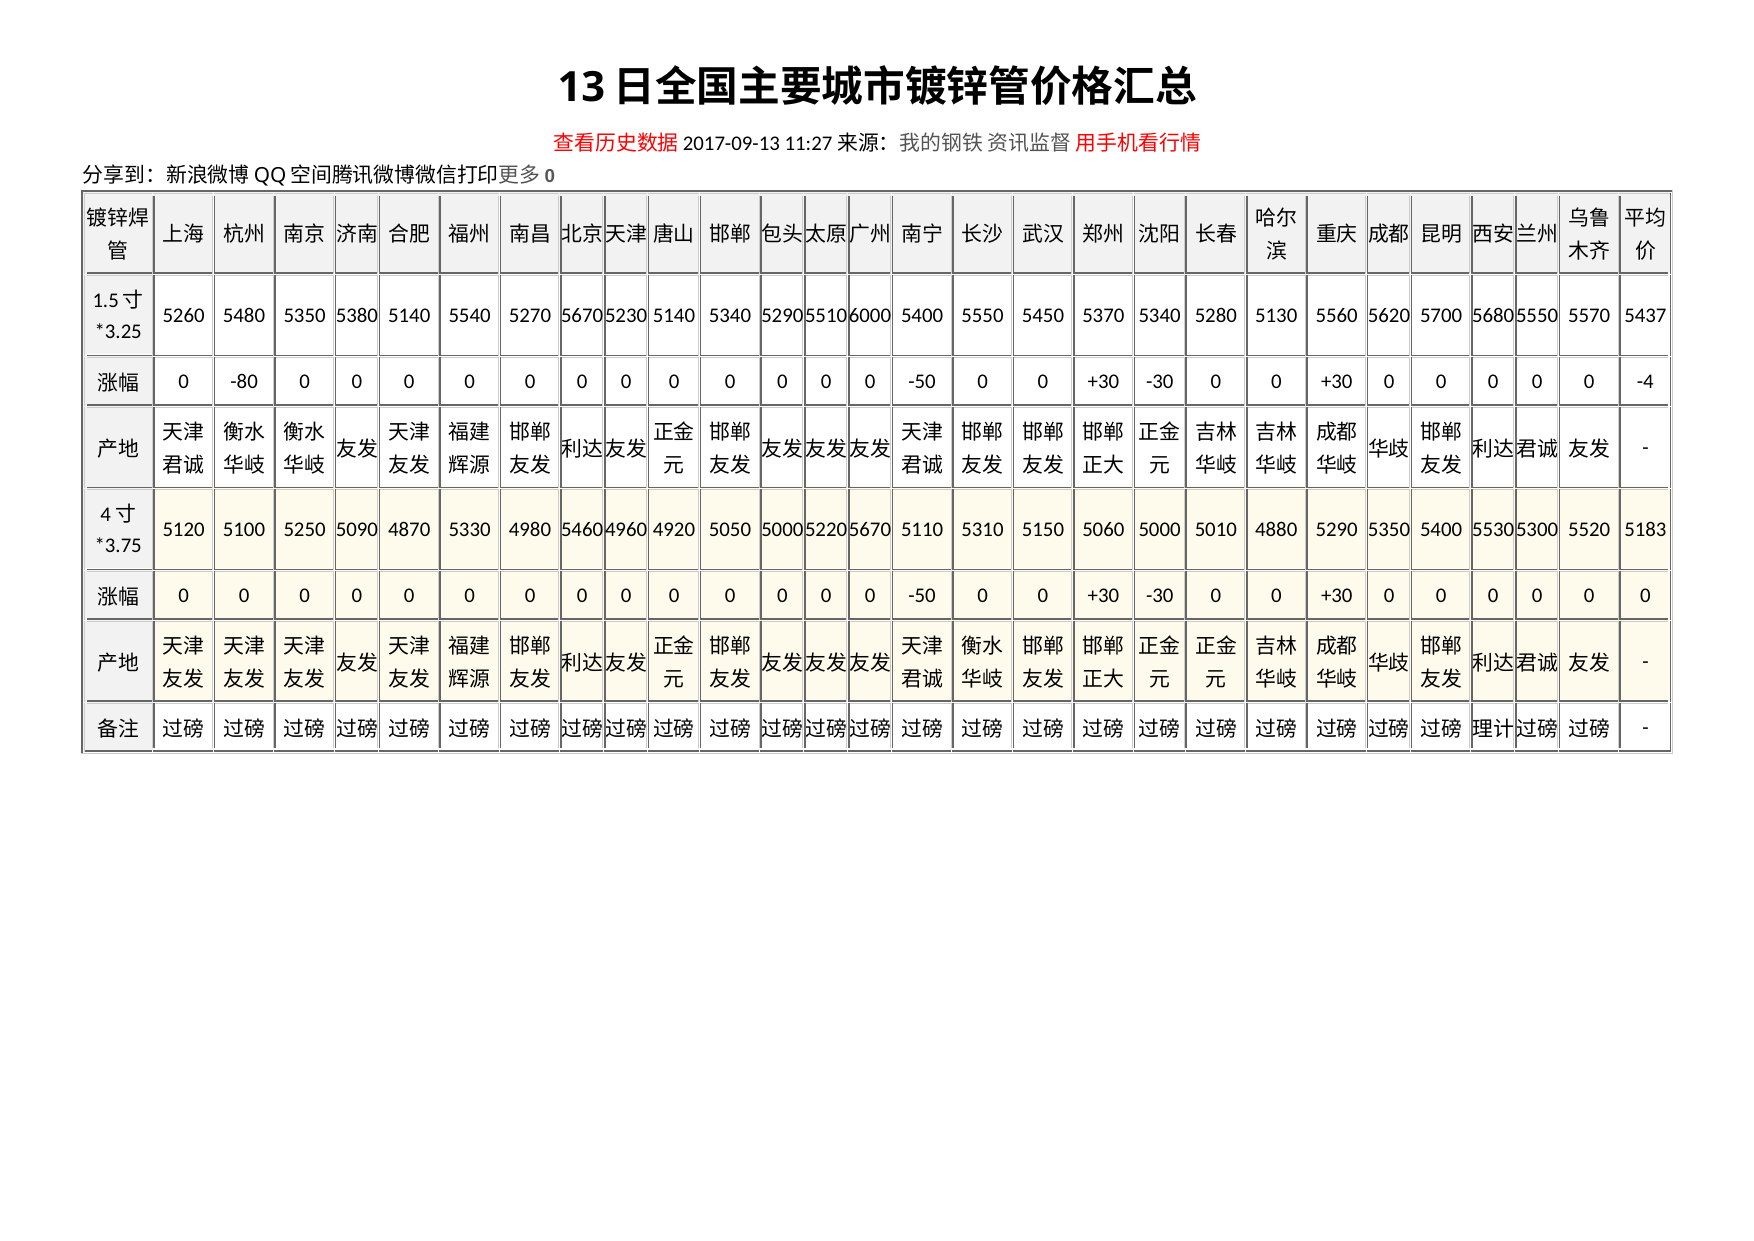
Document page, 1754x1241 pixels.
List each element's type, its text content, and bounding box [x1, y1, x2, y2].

table_cell 0 [1517, 572, 1557, 618]
table_cell 0 [806, 572, 846, 618]
table_cell 友发 [606, 408, 646, 486]
table_cell 成都华岐 [1308, 622, 1365, 700]
table_cell 0 [1368, 572, 1409, 618]
table_header 武汉 [1013, 192, 1073, 272]
table_cell 过磅 [760, 700, 804, 750]
table_cell 邯郸友发 [501, 408, 558, 486]
table_cell 吉林华岐 [1187, 408, 1244, 486]
table_cell -50 [893, 572, 951, 618]
table_cell 5000 [762, 490, 802, 568]
table_cell 4870 [380, 490, 438, 568]
table_cell 5520 [1560, 490, 1618, 568]
table_cell 过磅 [335, 704, 379, 750]
table_cell +30 [1075, 358, 1132, 404]
table_header 邯郸 [700, 192, 760, 272]
table_cell 邯郸友发 [701, 622, 759, 700]
table_cell -4 [1621, 355, 1670, 404]
table_cell 5280 [1187, 276, 1244, 354]
table_cell 天津君诚 [893, 408, 951, 486]
table_cell 5000 [1135, 490, 1184, 568]
table_cell 过磅 [214, 704, 274, 750]
table_cell 0 [276, 358, 333, 404]
table_cell 产地 [85, 618, 152, 700]
table_cell 5230 [606, 276, 646, 354]
table_cell 5090 [336, 490, 377, 568]
table_cell 4880 [1248, 490, 1305, 568]
table_cell 0 [1187, 358, 1244, 404]
table_cell 4寸*3.75 [85, 486, 152, 568]
table_cell - [1621, 404, 1670, 486]
table_cell 0 [562, 572, 602, 618]
table_cell 0 [336, 358, 377, 404]
table_header 长春 [1185, 192, 1246, 272]
table_cell 5530 [1473, 490, 1513, 568]
table_cell 过磅 [560, 700, 604, 750]
table_header 平均价 [1619, 194, 1670, 272]
table_cell 过磅 [1073, 704, 1133, 750]
table_header 福州 [439, 194, 499, 272]
table_cell 过磅 [379, 704, 439, 750]
table_cell - [1619, 700, 1670, 750]
table_cell 5460 [562, 490, 602, 568]
table_cell 0 [806, 358, 846, 404]
table_cell 吉林华岐 [1248, 408, 1305, 486]
table_cell 涨幅 [85, 569, 152, 618]
table_header 长沙 [952, 194, 1013, 272]
table_cell 正金元 [1135, 622, 1184, 700]
table_cell 正金元 [649, 408, 698, 486]
table_header 镀锌焊管 [85, 192, 153, 272]
table_header 成都 [1367, 194, 1411, 272]
table_header 杭州 [214, 192, 274, 272]
table_header 合肥 [379, 192, 439, 272]
table_cell -50 [893, 358, 951, 404]
table_header 重庆 [1306, 194, 1367, 272]
table_cell 5620 [1368, 276, 1409, 354]
table_cell 0 [380, 572, 438, 618]
table_cell 5120 [155, 490, 212, 568]
table_cell 天津友发 [215, 622, 273, 700]
table_cell 衡水华岐 [276, 408, 333, 486]
table_cell 6000 [850, 276, 890, 354]
table_cell 5260 [155, 276, 212, 354]
table_cell 过磅 [439, 704, 499, 750]
table_cell 0 [1014, 572, 1071, 618]
table_cell 5550 [954, 276, 1011, 354]
table_cell 天津友发 [380, 408, 438, 486]
table_cell -30 [1135, 358, 1184, 404]
table_cell 邯郸友发 [501, 622, 558, 700]
table_cell 过磅 [500, 700, 560, 750]
table_cell 5350 [276, 276, 333, 354]
table_cell 0 [850, 358, 890, 404]
table_cell 过磅 [952, 704, 1013, 750]
table_header 西安 [1471, 192, 1515, 272]
table_header 乌鲁木齐 [1559, 192, 1619, 272]
table_cell +30 [1308, 572, 1365, 618]
table_cell 利达 [562, 408, 602, 486]
table_cell 5130 [1248, 276, 1305, 354]
table_cell +30 [1075, 572, 1132, 618]
table_cell 0 [1621, 569, 1670, 618]
table_cell 过磅 [1013, 700, 1073, 750]
table_cell 0 [501, 358, 558, 404]
table_header 包头 [760, 192, 804, 272]
table_cell 过磅 [892, 704, 952, 750]
table_cell 0 [276, 572, 333, 618]
table_cell 君诚 [1517, 622, 1557, 700]
table_cell 0 [155, 572, 212, 618]
table_header 南宁 [892, 192, 952, 272]
table_cell 5300 [1517, 490, 1557, 568]
table_cell 5140 [380, 276, 438, 354]
text 分享到：新浪微博QQ空间腾讯微博微信打印更多0 [83, 158, 1671, 190]
table_cell 衡水华岐 [215, 408, 273, 486]
table_cell 5370 [1075, 276, 1132, 354]
table_cell 5100 [215, 490, 273, 568]
table_cell 5700 [1412, 276, 1469, 354]
table_cell 过磅 [804, 700, 848, 750]
table_cell 邯郸友发 [954, 408, 1011, 486]
table_cell 利达 [1473, 408, 1513, 486]
table_cell 4960 [606, 490, 646, 568]
table_cell 0 [1517, 358, 1557, 404]
text 查看历史数据2017-09-13 11:27 来源：我的钢铁 资讯监督 用手机看行情 [83, 125, 1671, 158]
table_cell 5550 [1517, 276, 1557, 354]
table_cell 5050 [701, 490, 759, 568]
table_cell 5437 [1621, 272, 1670, 354]
table_cell 5400 [1412, 490, 1469, 568]
table_cell 0 [1560, 358, 1618, 404]
table_cell 友发 [606, 622, 646, 700]
table_cell 过磅 [604, 704, 648, 750]
table_cell 0 [954, 358, 1011, 404]
table_cell 0 [1187, 572, 1244, 618]
table_cell 0 [1368, 358, 1409, 404]
table_cell 邯郸友发 [1014, 622, 1071, 700]
table_cell 5110 [893, 490, 951, 568]
table_cell 5270 [501, 276, 558, 354]
table_cell 友发 [1560, 408, 1618, 486]
table_cell 友发 [806, 408, 846, 486]
table_cell 过磅 [1185, 700, 1246, 750]
table_cell 0 [850, 572, 890, 618]
table_cell 0 [1014, 358, 1071, 404]
table_cell 0 [954, 572, 1011, 618]
table_header 昆明 [1411, 192, 1471, 272]
table_header 兰州 [1515, 194, 1559, 272]
table_cell 天津友发 [276, 622, 333, 700]
table_cell 5540 [441, 276, 498, 354]
table_cell 君诚 [1517, 408, 1557, 486]
table_cell 5150 [1014, 490, 1071, 568]
table_cell 华歧 [1368, 622, 1409, 700]
table_cell 0 [441, 572, 498, 618]
table_cell 0 [649, 358, 698, 404]
table_cell 正金元 [649, 622, 698, 700]
table_cell 0 [1560, 572, 1618, 618]
table_cell 0 [606, 572, 646, 618]
table_cell 0 [1473, 358, 1513, 404]
table_cell 5380 [336, 276, 377, 354]
table_cell 过磅 [1515, 704, 1559, 750]
table_cell 过磅 [700, 704, 760, 750]
table_cell 理计 [1471, 700, 1515, 750]
table_header 天津 [604, 194, 648, 272]
table_cell 过磅 [1306, 704, 1367, 750]
table_cell 过磅 [1134, 704, 1185, 750]
table_cell 天津君诚 [893, 622, 951, 700]
table_cell 友发 [762, 622, 802, 700]
table_cell 天津友发 [155, 622, 212, 700]
table_cell 邯郸友发 [1412, 408, 1469, 486]
table_header 北京 [560, 192, 604, 272]
table_cell 友发 [336, 622, 377, 700]
table_cell 5510 [806, 276, 846, 354]
table_cell 产地 [85, 404, 152, 486]
table_cell 5670 [562, 276, 602, 354]
table_header 沈阳 [1134, 194, 1185, 272]
table_cell 0 [606, 358, 646, 404]
table_cell 5480 [215, 276, 273, 354]
table_cell 备注 [85, 700, 153, 750]
table_cell 利达 [1473, 622, 1513, 700]
table_cell 过磅 [274, 704, 335, 750]
table_cell 5010 [1187, 490, 1244, 568]
table_header 哈尔滨 [1246, 194, 1306, 272]
table_cell 0 [649, 572, 698, 618]
table_cell 5250 [276, 490, 333, 568]
table_cell 5450 [1014, 276, 1071, 354]
table_header 济南 [335, 194, 379, 272]
table_cell 4920 [649, 490, 698, 568]
table_cell 福建辉源 [441, 408, 498, 486]
table_cell 5183 [1621, 486, 1670, 568]
table_cell -80 [215, 358, 273, 404]
table_cell - [1621, 618, 1670, 700]
table_cell 0 [1412, 572, 1469, 618]
table_cell 华歧 [1368, 408, 1409, 486]
table_cell 5330 [441, 490, 498, 568]
table_cell 5350 [1368, 490, 1409, 568]
table_cell 5060 [1075, 490, 1132, 568]
table_header 广州 [848, 194, 892, 272]
table_header 太原 [804, 192, 848, 272]
table_cell 5680 [1473, 276, 1513, 354]
table_cell 邯郸正大 [1075, 408, 1132, 486]
table_cell 衡水华岐 [954, 622, 1011, 700]
table_cell 0 [1248, 572, 1305, 618]
table_cell 4980 [501, 490, 558, 568]
table_cell 0 [762, 358, 802, 404]
table_cell 5310 [954, 490, 1011, 568]
table_cell 过磅 [1246, 704, 1306, 750]
table_cell 5290 [1308, 490, 1365, 568]
table_cell 成都华岐 [1308, 408, 1365, 486]
table_cell 邯郸友发 [1412, 622, 1469, 700]
table_cell 友发 [762, 408, 802, 486]
table_cell 0 [701, 572, 759, 618]
table_cell 过磅 [1367, 704, 1411, 750]
table_cell 5400 [893, 276, 951, 354]
table_cell 友发 [336, 408, 377, 486]
table_cell +30 [1308, 358, 1365, 404]
table_cell 过磅 [153, 704, 213, 750]
table_cell 福建辉源 [441, 622, 498, 700]
table_cell 0 [501, 572, 558, 618]
table_cell 5570 [1560, 276, 1618, 354]
table_cell 邯郸正大 [1075, 622, 1132, 700]
table_cell 0 [380, 358, 438, 404]
table_header 郑州 [1073, 194, 1133, 272]
subtitle 13日全国主要城市镀锌管价格汇总 [83, 51, 1671, 116]
table_cell 邯郸友发 [701, 408, 759, 486]
table_cell 天津君诚 [155, 408, 212, 486]
table_cell 友发 [850, 408, 890, 486]
table_cell 天津友发 [380, 622, 438, 700]
table_cell 0 [1473, 572, 1513, 618]
table_cell 利达 [562, 622, 602, 700]
table_cell 5670 [850, 490, 890, 568]
table_cell 5340 [1135, 276, 1184, 354]
table_cell 0 [1248, 358, 1305, 404]
table_cell 正金元 [1135, 408, 1184, 486]
table_cell -30 [1135, 572, 1184, 618]
table_cell 过磅 [1411, 700, 1471, 750]
table_cell 邯郸友发 [1014, 408, 1071, 486]
table_cell 过磅 [648, 704, 699, 750]
table_cell 5220 [806, 490, 846, 568]
table_cell 0 [215, 572, 273, 618]
table_header 上海 [153, 194, 213, 272]
table_cell 涨幅 [85, 355, 152, 404]
table_cell 过磅 [848, 704, 892, 750]
table_cell 0 [1412, 358, 1469, 404]
table_header 唐山 [648, 194, 699, 272]
table_cell 过磅 [1559, 704, 1619, 750]
table_cell 友发 [1560, 622, 1618, 700]
table_cell 0 [762, 572, 802, 618]
table_cell 5290 [762, 276, 802, 354]
table_cell 正金元 [1187, 622, 1244, 700]
table_cell 5140 [649, 276, 698, 354]
table_cell 友发 [850, 622, 890, 700]
table_cell 5560 [1308, 276, 1365, 354]
table_header 南京 [274, 194, 335, 272]
table_cell 1.5寸*3.25 [85, 272, 152, 354]
table_cell 友发 [806, 622, 846, 700]
table_header 南昌 [500, 192, 560, 272]
table_cell 0 [701, 358, 759, 404]
table_cell 0 [155, 358, 212, 404]
table_cell 0 [562, 358, 602, 404]
table_cell 吉林华岐 [1248, 622, 1305, 700]
table_cell 0 [336, 572, 377, 618]
table_cell 0 [441, 358, 498, 404]
table_cell 5340 [701, 276, 759, 354]
